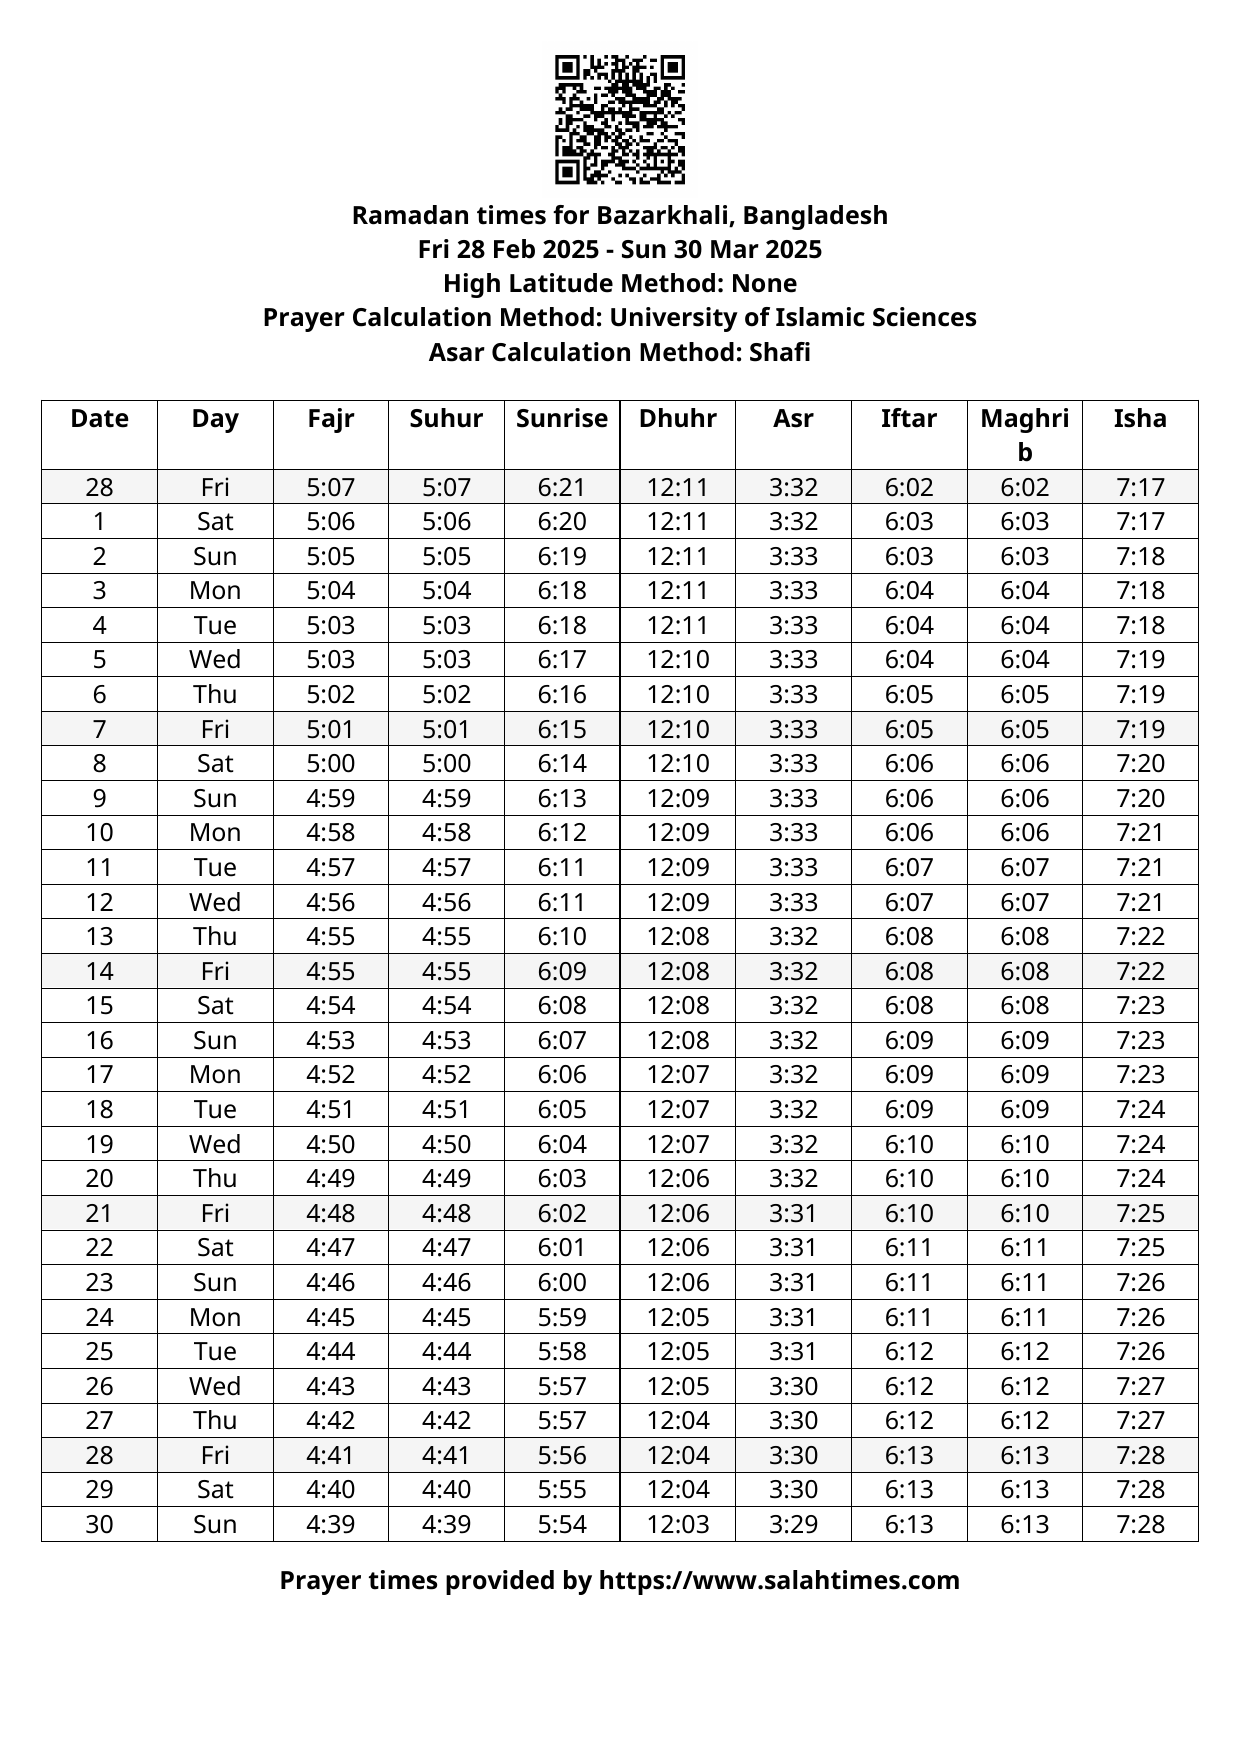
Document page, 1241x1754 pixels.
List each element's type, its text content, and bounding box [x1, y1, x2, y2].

table_cell 6:04 [968, 574, 1082, 607]
table_cell 4:54 [274, 989, 388, 1022]
table_cell 12:10 [621, 746, 735, 780]
table_cell 4:55 [274, 954, 388, 987]
table_cell 5:01 [389, 712, 504, 745]
table_header Fajr [274, 401, 388, 469]
table_cell 5 [42, 643, 157, 676]
table_cell Thu [158, 1161, 273, 1195]
table_cell 12:10 [621, 643, 735, 676]
table_cell 12:06 [621, 1196, 735, 1229]
table_cell 7:23 [1083, 989, 1198, 1022]
table_cell 6:09 [852, 1023, 967, 1057]
table_cell 6:18 [505, 574, 619, 607]
table_cell 6:02 [852, 470, 967, 503]
text Ramadan times for Bazarkhali, Bangladesh [42, 198, 1198, 232]
table_cell 4:57 [274, 850, 388, 884]
table_cell 4:48 [389, 1196, 504, 1229]
table_cell Sat [158, 504, 273, 538]
table_cell Sun [158, 1507, 273, 1541]
table_cell 4:51 [274, 1092, 388, 1126]
table_cell 3:32 [736, 470, 851, 503]
table_cell Thu [158, 919, 273, 953]
table_cell 12:11 [621, 470, 735, 503]
table_cell 6:13 [968, 1473, 1082, 1506]
table_cell 4:56 [274, 885, 388, 918]
table_cell 7:23 [1083, 1058, 1198, 1091]
table_cell 6:05 [852, 677, 967, 711]
table_cell 6:07 [852, 850, 967, 884]
table_cell 3:30 [736, 1404, 851, 1437]
table_cell 6:03 [968, 539, 1082, 572]
table_cell 12:11 [621, 608, 735, 642]
table_cell 4:50 [274, 1127, 388, 1160]
table_cell 6:04 [968, 608, 1082, 642]
table_cell 12:08 [621, 1023, 735, 1057]
table_cell Sun [158, 781, 273, 814]
table_header Dhuhr [621, 401, 735, 469]
table_header Iftar [852, 401, 967, 469]
table_cell Mon [158, 1058, 273, 1091]
table_cell 6:10 [505, 919, 619, 953]
table_cell 6:00 [505, 1265, 619, 1299]
table_cell 5:56 [505, 1438, 619, 1472]
table_cell 5:57 [505, 1369, 619, 1402]
table_cell 5:59 [505, 1300, 619, 1333]
table_cell 6:08 [968, 989, 1082, 1022]
table_cell 12:06 [621, 1161, 735, 1195]
table_cell 7:25 [1083, 1196, 1198, 1229]
table_cell 7:22 [1083, 919, 1198, 953]
table_cell 6:05 [852, 712, 967, 745]
table_cell 7 [42, 712, 157, 745]
table_cell 4:40 [389, 1473, 504, 1506]
table_cell 3:33 [736, 608, 851, 642]
table_cell Tue [158, 608, 273, 642]
table_cell 12:11 [621, 574, 735, 607]
table_cell 3:31 [736, 1334, 851, 1368]
table_header Asr [736, 401, 851, 469]
table_cell 16 [42, 1023, 157, 1057]
table_cell 3:33 [736, 643, 851, 676]
table_cell Sun [158, 1265, 273, 1299]
table_cell 12:05 [621, 1369, 735, 1402]
table_cell Wed [158, 1369, 273, 1402]
table_cell 6:12 [968, 1334, 1082, 1368]
table_cell 4:53 [389, 1023, 504, 1057]
table_cell 3:32 [736, 989, 851, 1022]
table_header Suhur [389, 401, 504, 469]
table_cell 21 [42, 1196, 157, 1229]
table_cell 4:53 [274, 1023, 388, 1057]
table_cell 12:11 [621, 504, 735, 538]
table_cell 7:18 [1083, 608, 1198, 642]
table_cell 3:32 [736, 1127, 851, 1160]
table_cell 6:07 [852, 885, 967, 918]
table_cell 5:04 [389, 574, 504, 607]
table_cell 4:51 [389, 1092, 504, 1126]
table_cell 4:52 [389, 1058, 504, 1091]
table_cell 6:09 [968, 1092, 1082, 1126]
table_cell 6:10 [852, 1127, 967, 1160]
table_cell 6:18 [505, 608, 619, 642]
table_cell Sat [158, 1473, 273, 1506]
table_cell 5:07 [274, 470, 388, 503]
table_cell 6:08 [968, 954, 1082, 987]
table_cell 12:07 [621, 1127, 735, 1160]
table_cell 6:10 [852, 1196, 967, 1229]
table_cell 6:09 [968, 1023, 1082, 1057]
table_cell 7:22 [1083, 954, 1198, 987]
table_cell 6:11 [968, 1231, 1082, 1264]
table_cell 6:03 [505, 1161, 619, 1195]
text Prayer Calculation Method: University of Islamic Sciences [42, 300, 1198, 334]
table_cell 28 [42, 470, 157, 503]
table_cell Tue [158, 850, 273, 884]
table_cell 6:04 [852, 643, 967, 676]
table_cell 6:08 [505, 989, 619, 1022]
table_cell 12:04 [621, 1438, 735, 1472]
table_cell 4 [42, 608, 157, 642]
table_cell 3:32 [736, 1023, 851, 1057]
table_cell 6:12 [968, 1404, 1082, 1437]
table_cell 3:32 [736, 954, 851, 987]
table_cell 5:05 [389, 539, 504, 572]
table_cell 6:02 [968, 470, 1082, 503]
table_cell 4:45 [389, 1300, 504, 1333]
table_cell 6:09 [852, 1092, 967, 1126]
table_cell 6:13 [852, 1438, 967, 1472]
table_cell 15 [42, 989, 157, 1022]
table_cell 6:11 [505, 885, 619, 918]
table_cell 5:01 [274, 712, 388, 745]
table_cell 6:04 [852, 574, 967, 607]
table_cell 6:13 [968, 1507, 1082, 1541]
table_cell 12:09 [621, 885, 735, 918]
table_cell 4:45 [274, 1300, 388, 1333]
table_cell 29 [42, 1473, 157, 1506]
table_cell 6:11 [852, 1265, 967, 1299]
table_cell 6:12 [968, 1369, 1082, 1402]
table_cell 7:21 [1083, 850, 1198, 884]
table_cell 6:11 [852, 1300, 967, 1333]
text Asar Calculation Method: Shafi [42, 334, 1198, 368]
table_cell 3:32 [736, 1161, 851, 1195]
table_cell 6:06 [968, 746, 1082, 780]
table_cell 6:07 [968, 885, 1082, 918]
table_cell 6:03 [968, 504, 1082, 538]
table_cell Mon [158, 816, 273, 849]
table_cell 6:12 [852, 1369, 967, 1402]
table_cell 6:06 [968, 816, 1082, 849]
table_cell 6:06 [852, 746, 967, 780]
table_cell 6:04 [852, 608, 967, 642]
table_cell Thu [158, 677, 273, 711]
table_cell 3:30 [736, 1473, 851, 1506]
table_cell 3:31 [736, 1196, 851, 1229]
table_header Maghrib [968, 401, 1082, 469]
table_cell 7:20 [1083, 781, 1198, 814]
table_cell 4:39 [274, 1507, 388, 1541]
table_cell 4:58 [389, 816, 504, 849]
table_cell 6:10 [968, 1196, 1082, 1229]
table_cell 12:11 [621, 539, 735, 572]
table_cell 6:04 [505, 1127, 619, 1160]
table_cell 13 [42, 919, 157, 953]
table_cell 7:25 [1083, 1231, 1198, 1264]
table_cell 7:28 [1083, 1507, 1198, 1541]
table_cell 3:32 [736, 1092, 851, 1126]
table_cell 19 [42, 1127, 157, 1160]
table_cell 27 [42, 1404, 157, 1437]
table_header Isha [1083, 401, 1198, 469]
table_cell Thu [158, 1404, 273, 1437]
table_cell 6:08 [852, 919, 967, 953]
table_cell 5:02 [274, 677, 388, 711]
table_cell 12:06 [621, 1231, 735, 1264]
table_cell 6:15 [505, 712, 619, 745]
table_cell 6:08 [852, 989, 967, 1022]
table_cell 6:13 [505, 781, 619, 814]
table_cell 6:17 [505, 643, 619, 676]
table_cell 6:05 [505, 1092, 619, 1126]
table_cell 6:11 [852, 1231, 967, 1264]
table_cell 12:04 [621, 1404, 735, 1437]
table_cell 5:04 [274, 574, 388, 607]
table_cell 7:19 [1083, 643, 1198, 676]
table_cell 6:13 [852, 1473, 967, 1506]
table_cell 1 [42, 504, 157, 538]
table_cell 3:32 [736, 919, 851, 953]
table_cell 3:30 [736, 1369, 851, 1402]
table_cell 14 [42, 954, 157, 987]
table_cell 22 [42, 1231, 157, 1264]
table_cell Wed [158, 643, 273, 676]
table_cell 6:13 [968, 1438, 1082, 1472]
table_cell 6:14 [505, 746, 619, 780]
table_cell 6:20 [505, 504, 619, 538]
table_header Sunrise [505, 401, 619, 469]
table_cell 3:33 [736, 746, 851, 780]
table_cell 4:44 [274, 1334, 388, 1368]
table_cell 9 [42, 781, 157, 814]
table_cell 6:09 [505, 954, 619, 987]
table_cell 4:43 [274, 1369, 388, 1402]
table_cell 5:55 [505, 1473, 619, 1506]
table_cell 12:04 [621, 1473, 735, 1506]
table_cell Sun [158, 539, 273, 572]
table_cell 12:08 [621, 989, 735, 1022]
table_cell 6:19 [505, 539, 619, 572]
table_cell Wed [158, 885, 273, 918]
table_cell 6:11 [968, 1265, 1082, 1299]
table_cell 10 [42, 816, 157, 849]
table_cell 6:08 [968, 919, 1082, 953]
text Prayer times provided by https://www.salahtimes.com [42, 1563, 1198, 1597]
table_cell 3:33 [736, 885, 851, 918]
table_cell Fri [158, 470, 273, 503]
table_cell 3:33 [736, 539, 851, 572]
picture [542, 41, 699, 198]
table_cell 3:32 [736, 1058, 851, 1091]
table_cell 20 [42, 1161, 157, 1195]
table_cell 12:03 [621, 1507, 735, 1541]
table_cell 4:55 [274, 919, 388, 953]
table_cell 5:03 [389, 643, 504, 676]
table_cell 6:05 [968, 677, 1082, 711]
table_cell 7:21 [1083, 816, 1198, 849]
table_cell 6:11 [505, 850, 619, 884]
table_cell 30 [42, 1507, 157, 1541]
table_cell 4:40 [274, 1473, 388, 1506]
table_cell 6:08 [852, 954, 967, 987]
table_cell 12:08 [621, 919, 735, 953]
table_cell 6:06 [852, 781, 967, 814]
table_cell 6:21 [505, 470, 619, 503]
table_cell 5:00 [389, 746, 504, 780]
table_cell 12 [42, 885, 157, 918]
table_cell Sun [158, 1023, 273, 1057]
table_cell 7:27 [1083, 1369, 1198, 1402]
table_cell 4:59 [274, 781, 388, 814]
table_cell 7:24 [1083, 1127, 1198, 1160]
table_cell 6:06 [852, 816, 967, 849]
table_cell 4:42 [389, 1404, 504, 1437]
table_cell 17 [42, 1058, 157, 1091]
table_cell 7:17 [1083, 504, 1198, 538]
table_cell 7:27 [1083, 1404, 1198, 1437]
table_cell 4:49 [389, 1161, 504, 1195]
table_cell 5:03 [389, 608, 504, 642]
table_cell Sat [158, 746, 273, 780]
table_header Day [158, 401, 273, 469]
table_cell 6:07 [968, 850, 1082, 884]
table_cell 4:43 [389, 1369, 504, 1402]
table_cell 5:00 [274, 746, 388, 780]
table_cell 3:33 [736, 781, 851, 814]
table_cell 6:06 [968, 781, 1082, 814]
table_cell 28 [42, 1438, 157, 1472]
table_cell 12:05 [621, 1334, 735, 1368]
table_cell 4:58 [274, 816, 388, 849]
text High Latitude Method: None [42, 266, 1198, 300]
table_cell 5:03 [274, 643, 388, 676]
table_cell 6:10 [852, 1161, 967, 1195]
table_cell 12:07 [621, 1092, 735, 1126]
table_cell 6:10 [968, 1127, 1082, 1160]
table_cell 4:41 [274, 1438, 388, 1472]
table_cell 3:29 [736, 1507, 851, 1541]
table_header Date [42, 401, 157, 469]
table_cell 4:47 [389, 1231, 504, 1264]
table_cell 6:10 [968, 1161, 1082, 1195]
table_cell 4:48 [274, 1196, 388, 1229]
table_cell Tue [158, 1092, 273, 1126]
table_cell 3:33 [736, 677, 851, 711]
table_cell 4:46 [274, 1265, 388, 1299]
table_cell 7:24 [1083, 1161, 1198, 1195]
table_cell Wed [158, 1127, 273, 1160]
table_cell 5:06 [389, 504, 504, 538]
table_cell 23 [42, 1265, 157, 1299]
table_cell Mon [158, 574, 273, 607]
table_cell 6:13 [852, 1507, 967, 1541]
table_cell 7:26 [1083, 1300, 1198, 1333]
table_cell 6:01 [505, 1231, 619, 1264]
table_cell 6:03 [852, 539, 967, 572]
table_cell 3:31 [736, 1231, 851, 1264]
table_cell 3:33 [736, 816, 851, 849]
table_cell 5:07 [389, 470, 504, 503]
table_cell 7:23 [1083, 1023, 1198, 1057]
table_cell 2 [42, 539, 157, 572]
table_cell 12:08 [621, 954, 735, 987]
table_cell 12:09 [621, 816, 735, 849]
table_cell 6:09 [852, 1058, 967, 1091]
table_cell 6:05 [968, 712, 1082, 745]
table_cell 4:39 [389, 1507, 504, 1541]
table_cell 4:42 [274, 1404, 388, 1437]
table_cell Mon [158, 1300, 273, 1333]
table_cell 3:33 [736, 850, 851, 884]
table_cell 12:06 [621, 1265, 735, 1299]
table_cell 12:09 [621, 850, 735, 884]
table_cell 4:55 [389, 954, 504, 987]
table_cell 4:50 [389, 1127, 504, 1160]
table_cell 3:32 [736, 504, 851, 538]
table_cell 4:44 [389, 1334, 504, 1368]
table_cell 26 [42, 1369, 157, 1402]
table_cell 7:26 [1083, 1334, 1198, 1368]
table_cell 18 [42, 1092, 157, 1126]
table_cell 6:12 [505, 816, 619, 849]
table_cell 12:10 [621, 677, 735, 711]
table_cell 4:41 [389, 1438, 504, 1472]
table_cell 4:49 [274, 1161, 388, 1195]
table_cell 12:10 [621, 712, 735, 745]
table_cell 12:05 [621, 1300, 735, 1333]
table_cell 7:19 [1083, 712, 1198, 745]
table_cell 4:59 [389, 781, 504, 814]
table_cell 3 [42, 574, 157, 607]
table_cell 7:21 [1083, 885, 1198, 918]
table_cell 6:12 [852, 1404, 967, 1437]
table_cell 3:30 [736, 1438, 851, 1472]
table_cell 4:46 [389, 1265, 504, 1299]
table_cell 3:33 [736, 712, 851, 745]
table_cell 7:18 [1083, 574, 1198, 607]
table_cell 7:19 [1083, 677, 1198, 711]
table_cell 3:31 [736, 1265, 851, 1299]
table_cell 6:12 [852, 1334, 967, 1368]
table_cell 25 [42, 1334, 157, 1368]
table_cell 6:16 [505, 677, 619, 711]
table_cell 7:26 [1083, 1265, 1198, 1299]
table_cell Fri [158, 954, 273, 987]
table_cell 3:33 [736, 574, 851, 607]
table_cell 7:28 [1083, 1473, 1198, 1506]
table_cell Sat [158, 989, 273, 1022]
table_cell 7:18 [1083, 539, 1198, 572]
table_cell 5:06 [274, 504, 388, 538]
table_cell 7:17 [1083, 470, 1198, 503]
table_cell 5:02 [389, 677, 504, 711]
table_cell 6:04 [968, 643, 1082, 676]
table_cell Sat [158, 1231, 273, 1264]
table_cell 4:52 [274, 1058, 388, 1091]
table_cell 6:02 [505, 1196, 619, 1229]
table_cell 7:20 [1083, 746, 1198, 780]
table_cell 24 [42, 1300, 157, 1333]
table_cell 6:11 [968, 1300, 1082, 1333]
table_cell 6 [42, 677, 157, 711]
table_cell 5:05 [274, 539, 388, 572]
table_cell 4:47 [274, 1231, 388, 1264]
table_cell 4:54 [389, 989, 504, 1022]
table_cell Tue [158, 1334, 273, 1368]
table_cell 6:09 [968, 1058, 1082, 1091]
table_cell 4:57 [389, 850, 504, 884]
table_cell 6:07 [505, 1023, 619, 1057]
table_cell 8 [42, 746, 157, 780]
table_cell 7:28 [1083, 1438, 1198, 1472]
table_cell 12:07 [621, 1058, 735, 1091]
table_cell Fri [158, 1196, 273, 1229]
table_cell 5:03 [274, 608, 388, 642]
table_cell 12:09 [621, 781, 735, 814]
table_cell 4:56 [389, 885, 504, 918]
text Fri 28 Feb 2025 - Sun 30 Mar 2025 [42, 232, 1198, 266]
table_cell 5:57 [505, 1404, 619, 1437]
table_cell 4:55 [389, 919, 504, 953]
table_cell Fri [158, 712, 273, 745]
table_cell 5:54 [505, 1507, 619, 1541]
table_cell 5:58 [505, 1334, 619, 1368]
table_cell 7:24 [1083, 1092, 1198, 1126]
table_cell 6:06 [505, 1058, 619, 1091]
table_cell 11 [42, 850, 157, 884]
table_cell 6:03 [852, 504, 967, 538]
table_cell 3:31 [736, 1300, 851, 1333]
table_cell Fri [158, 1438, 273, 1472]
